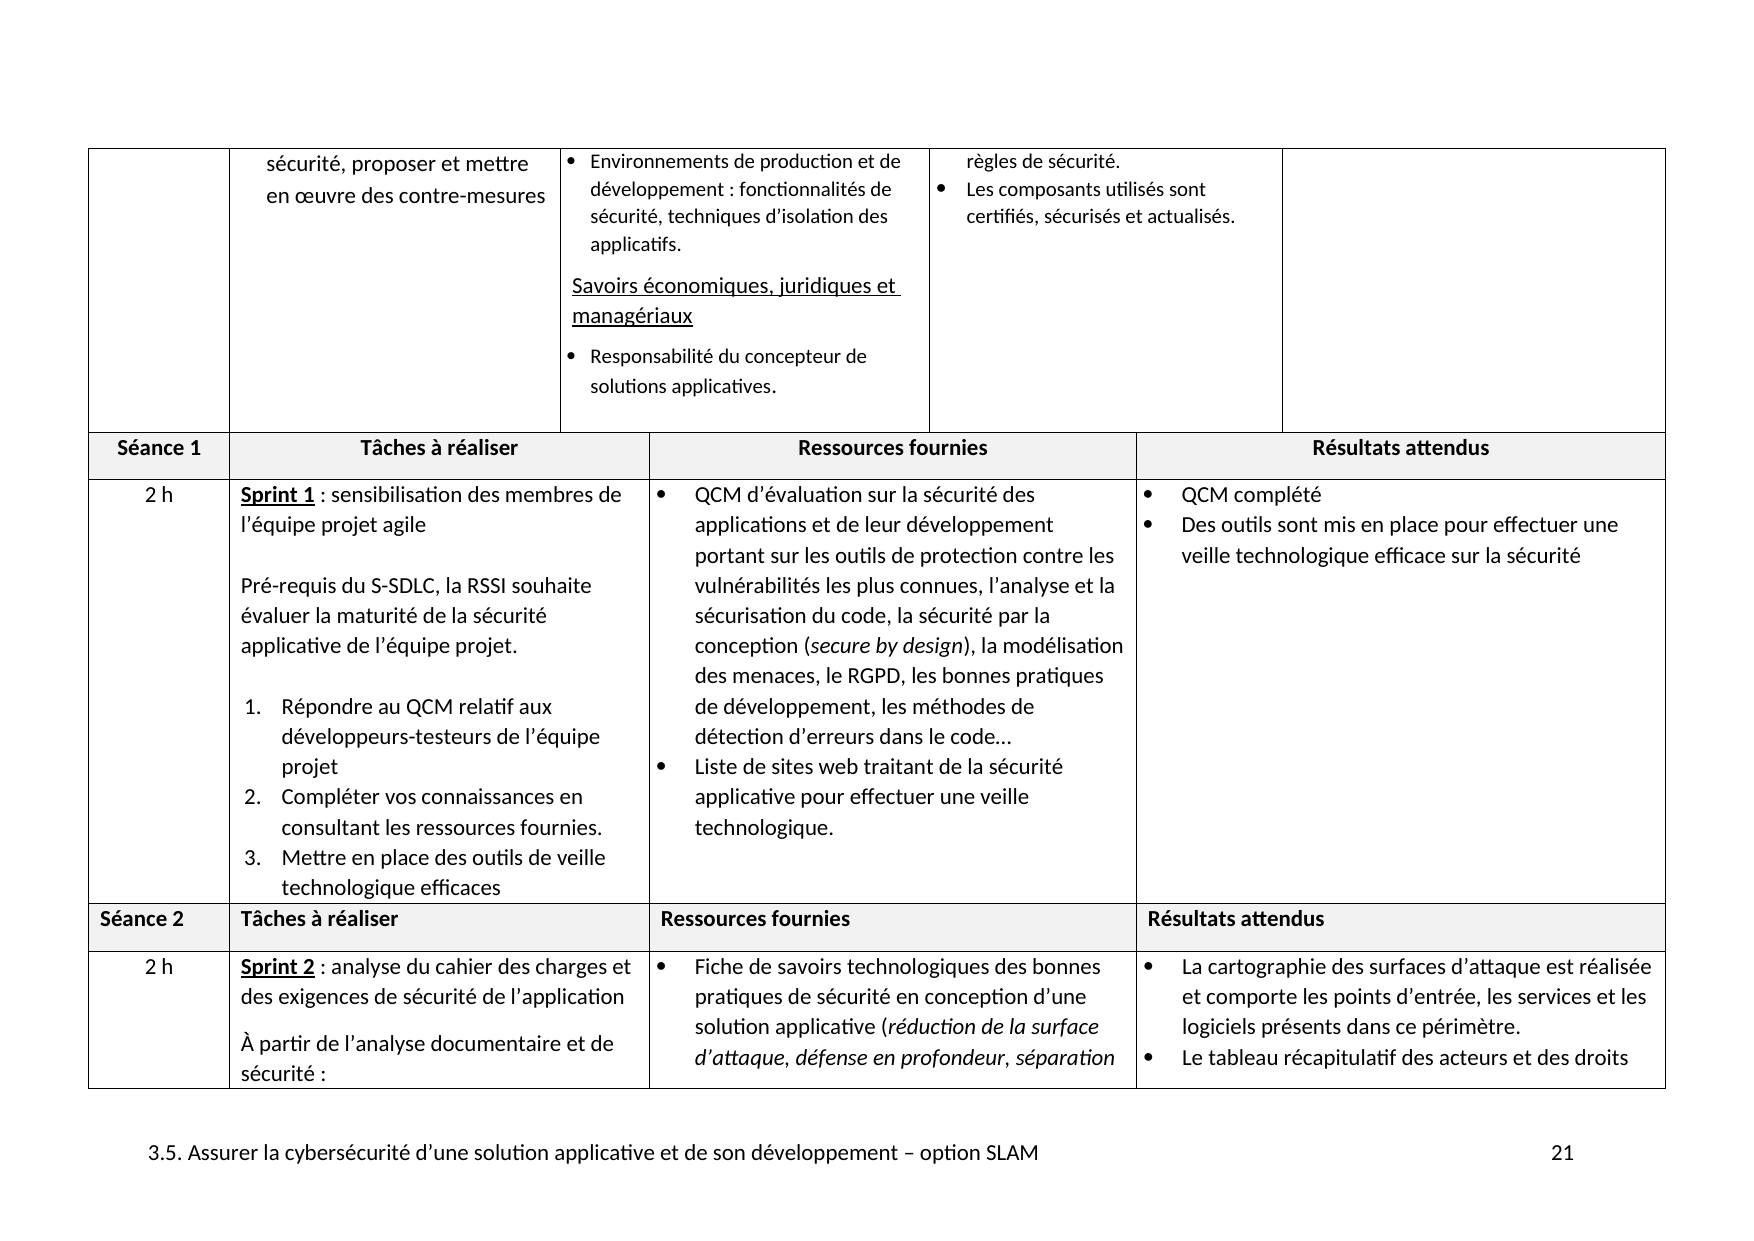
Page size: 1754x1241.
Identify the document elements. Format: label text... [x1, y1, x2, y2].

table_cell Ressources fournies [650, 904, 1136, 951]
table_cell Résultats attendus [1137, 904, 1665, 951]
table_cell Séance 2 [89, 904, 229, 951]
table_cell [561, 149, 929, 432]
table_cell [230, 149, 560, 432]
table_cell Ressources fournies [650, 433, 1136, 479]
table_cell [1137, 952, 1665, 1087]
table_cell Sprint 1 : sensibilisation des membres de l’équipe projet agile Pré-requis du S-SDLC, la RSSI souhaite évaluer la maturité de la sécurité applicative de l’équipe projet. Répondre au QCM relatif aux développeurs-testeurs de l’équipe projet Compléter vos connaissances en consultant les ressources fournies. Mettre en place des outils de veille technologique efficaces [230, 480, 649, 903]
table_cell Tâches à réaliser [230, 904, 649, 951]
table_cell Tâches à réaliser [230, 433, 649, 479]
table_cell QCM d’évaluation sur la sécurité des applications et de leur développement portant sur les outils de protection contre les vulnérabilités les plus connues, l’analyse et la sécurisation du code, la sécurité par la conception (secure by design), la modélisation des menaces, le RGPD, les bonnes pratiques de développement, les méthodes de détection d’erreurs dans le code… Liste de sites web traitant de la sécurité applicative pour effectuer une veille technologique. [650, 480, 1136, 903]
table_cell 2 h [89, 480, 229, 903]
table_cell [930, 149, 1282, 432]
table_cell QCM complété Des outils sont mis en place pour effectuer une veille technologique efficace sur la sécurité [1137, 480, 1665, 903]
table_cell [650, 952, 1136, 1087]
table_cell Résultats attendus [1137, 433, 1665, 479]
table_cell 2 h [89, 952, 229, 1087]
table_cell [1283, 149, 1665, 432]
table_cell Séance 1 [89, 433, 229, 479]
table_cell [230, 952, 649, 1087]
